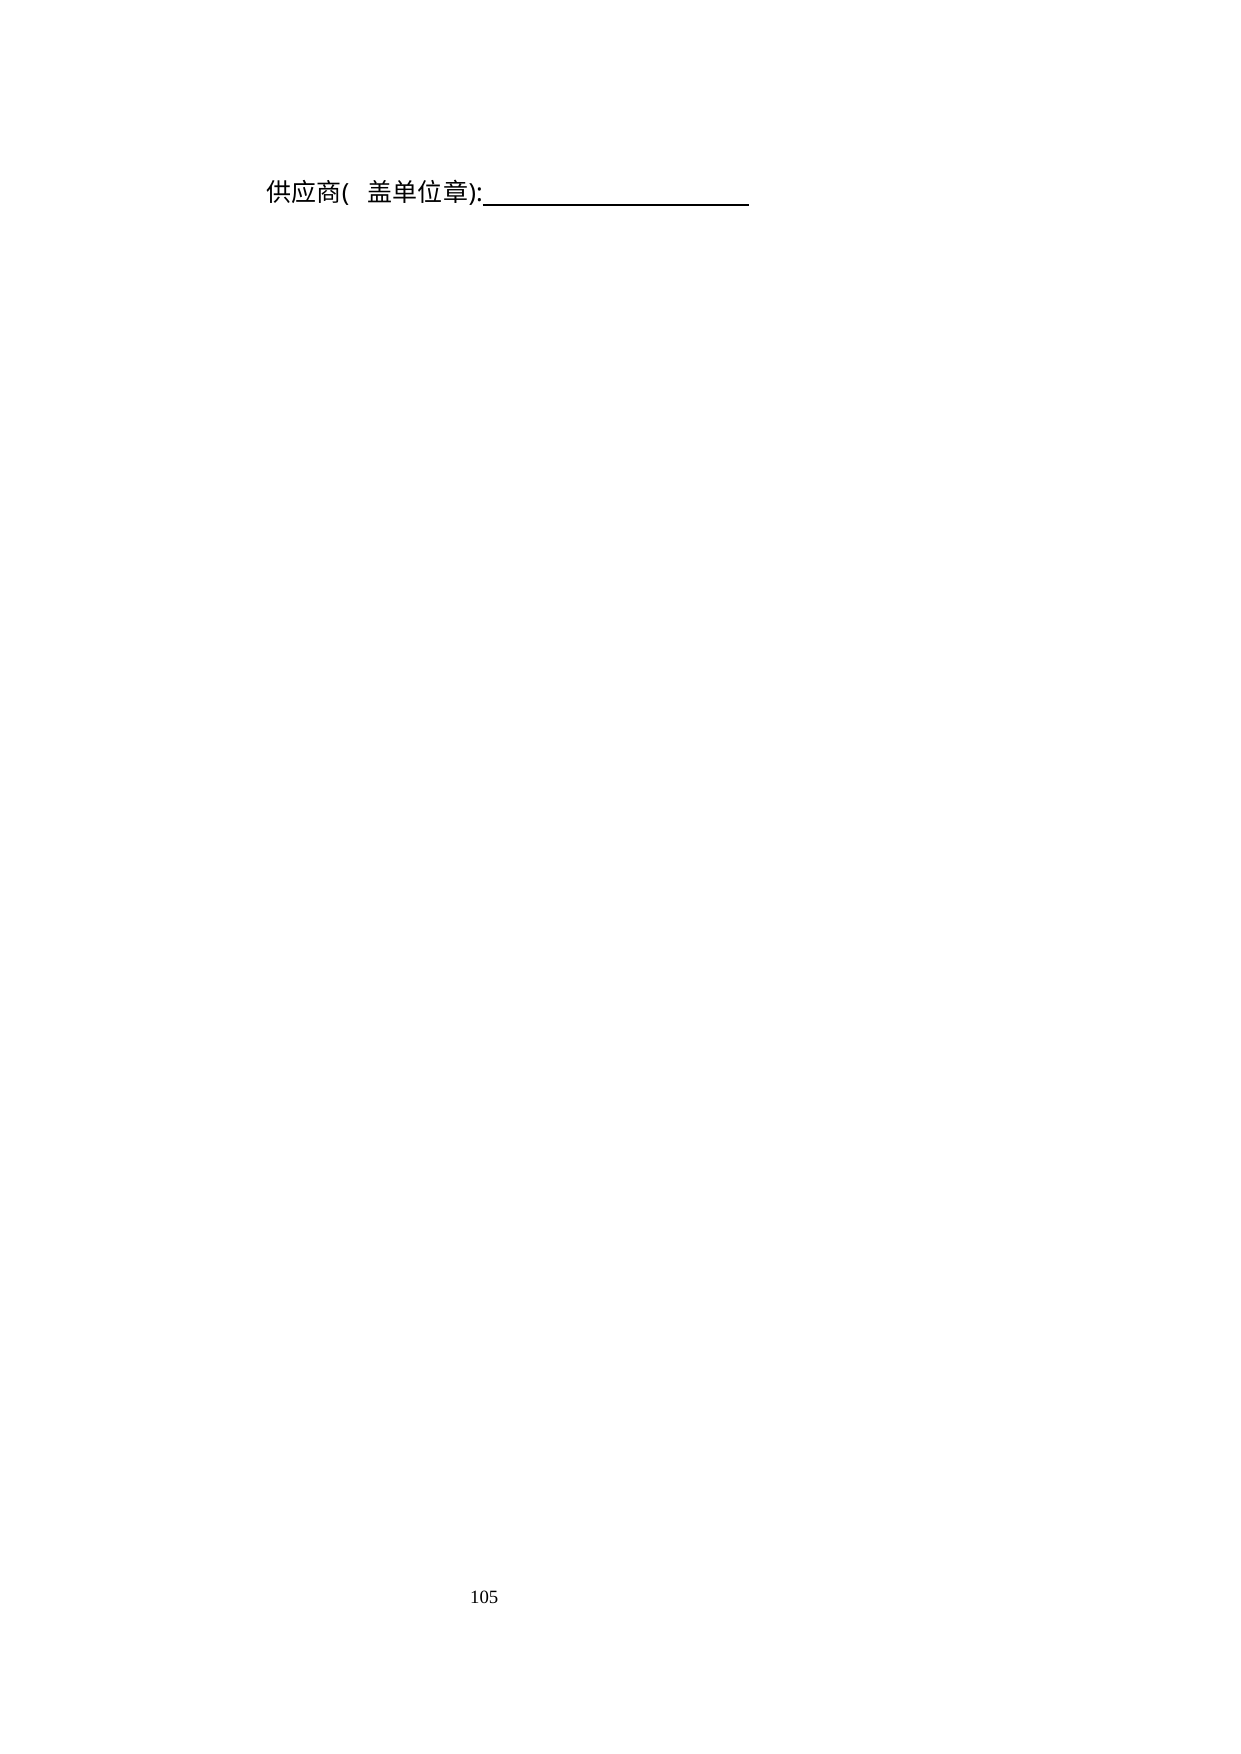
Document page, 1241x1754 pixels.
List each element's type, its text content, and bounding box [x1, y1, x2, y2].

text 供应商(盖单位章): [255, 157, 1050, 225]
